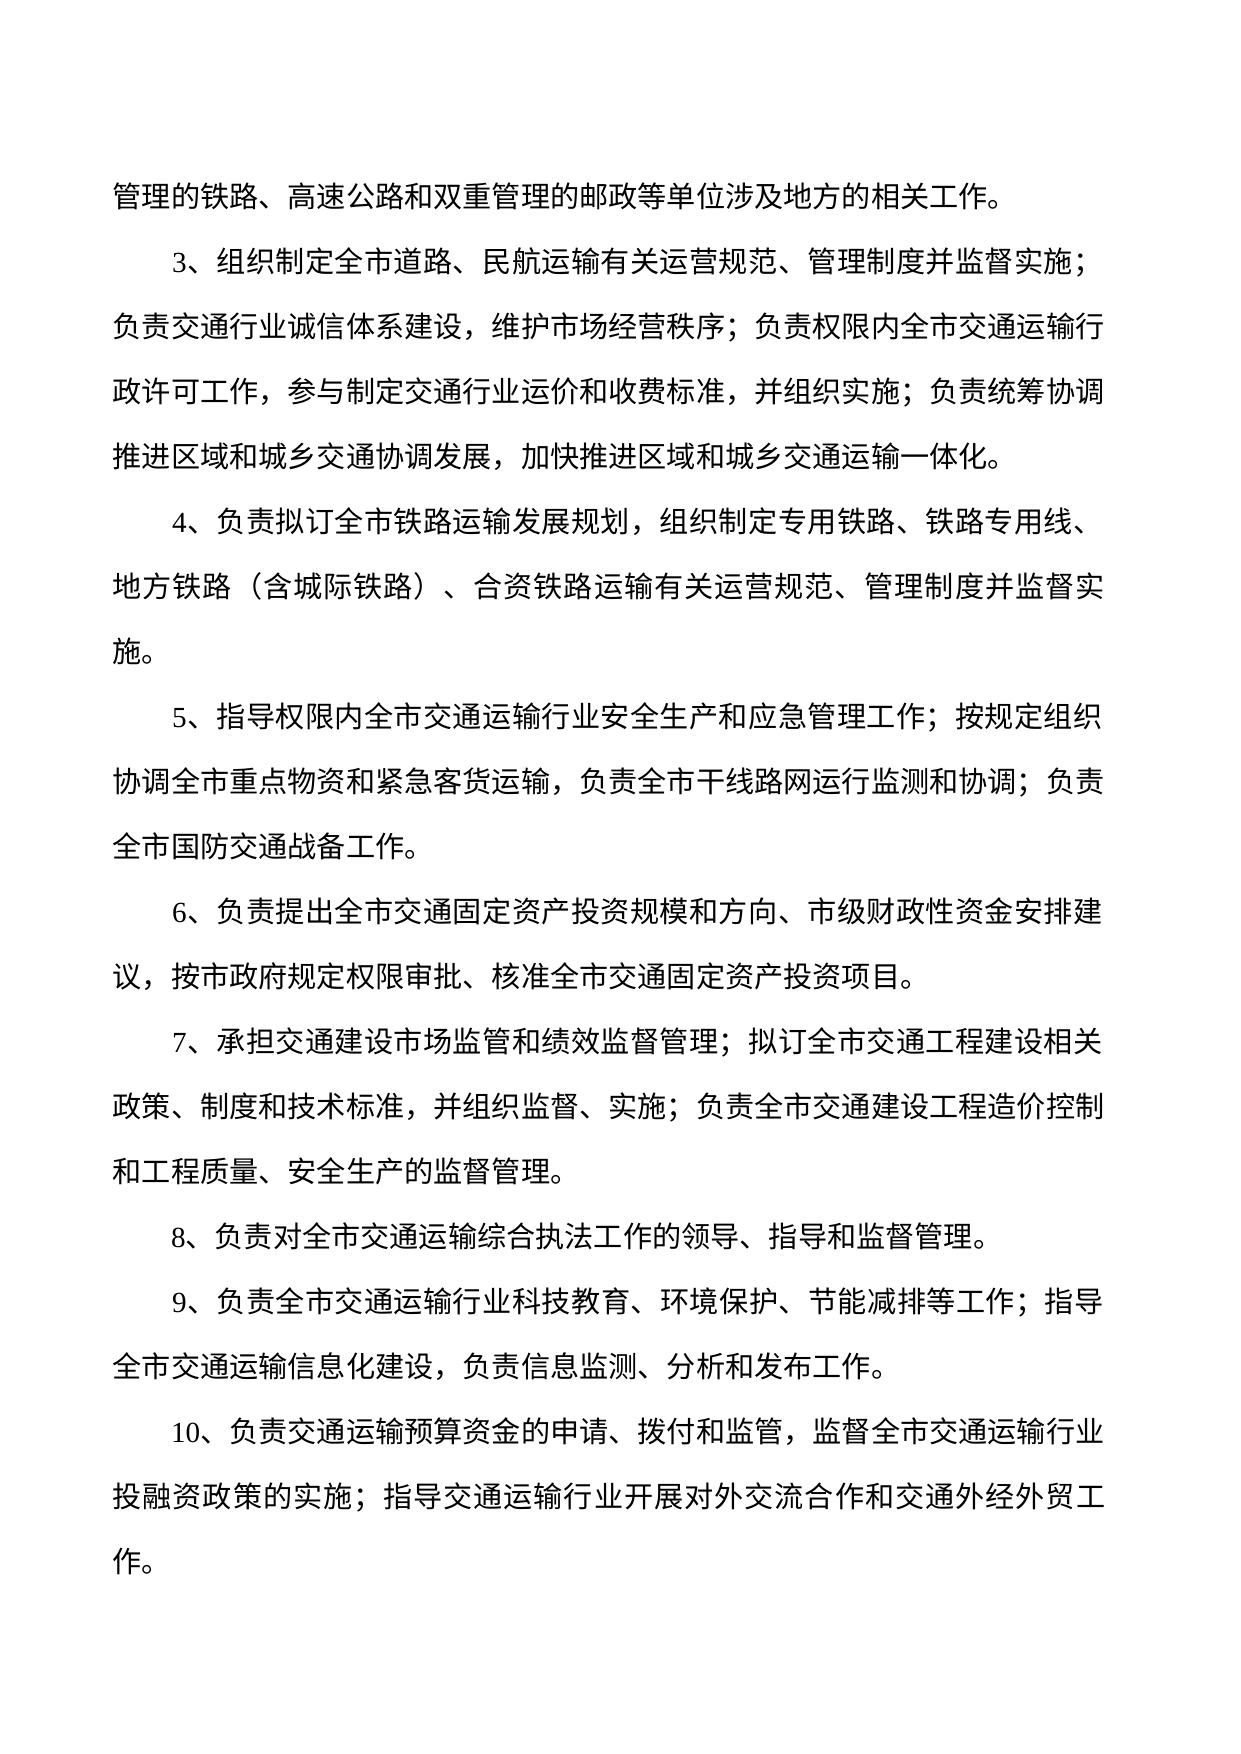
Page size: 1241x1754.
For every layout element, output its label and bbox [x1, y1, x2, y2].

table_cell [101, 162, 1116, 1592]
